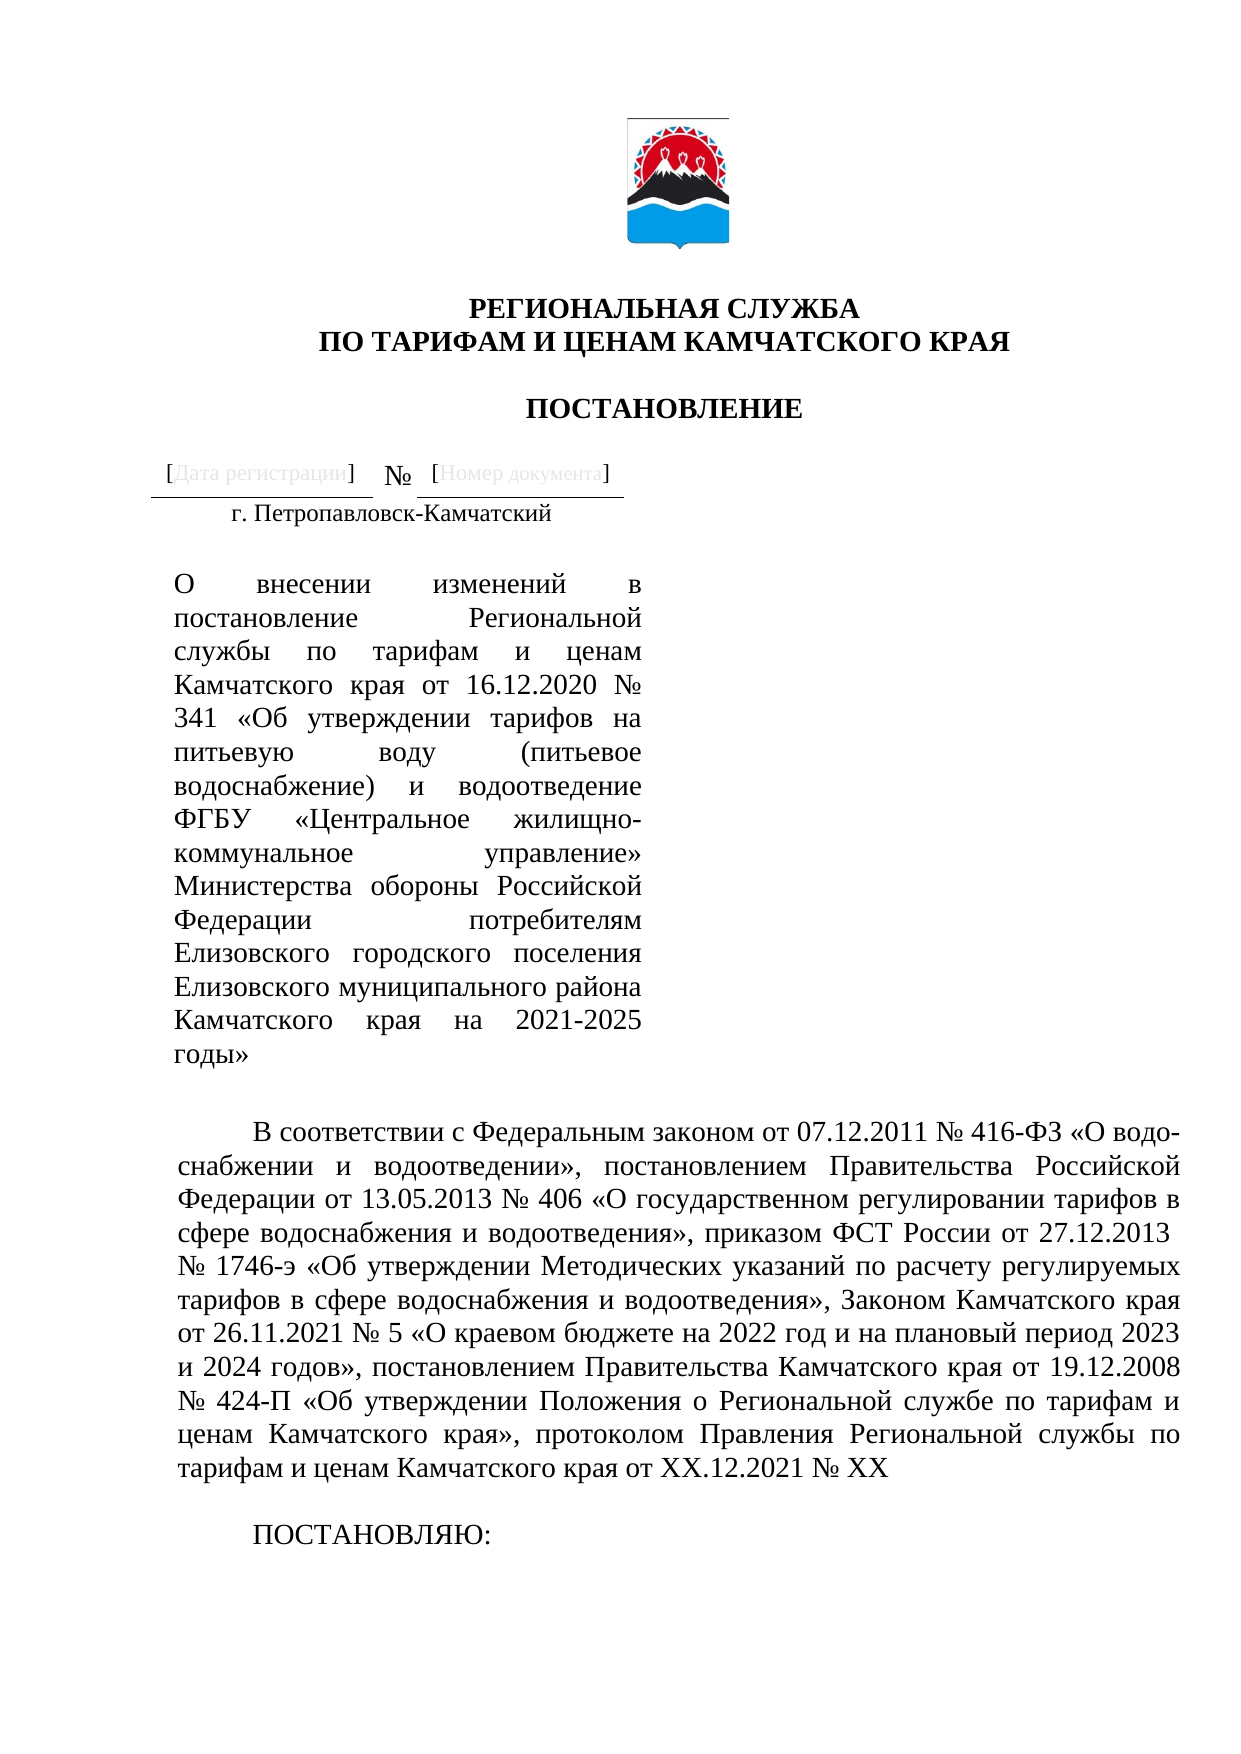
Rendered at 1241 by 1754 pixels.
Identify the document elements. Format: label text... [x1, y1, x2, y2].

text РЕГИОНАЛЬНАЯ СЛУЖБА [148, 291, 1181, 324]
picture [683, 242, 729, 246]
text ПОСТАНОВЛЯЮ: [177, 1517, 1181, 1550]
picture [626, 118, 729, 246]
table_header № [373, 459, 417, 497]
text ПОСТАНОВЛЕНИЕ [148, 391, 1181, 425]
text В соответствии с Федеральным законом от 07.12.2011 № 416-ФЗ «О водо-снабжении и водоотведении», постановлением Правительства Российской Федерации от 13.05.2013 № 406 «О государственном регулировании тарифов в сфере водоснабжения и водоотведения», приказом ФСТ России от 27.12.2013 № 1746-э «Об утверждении Методических указаний по расчету регулируемых тарифов в сфере водоснабжения и водоотведения», Законом Камчатского края от 26.11.2021 № 5 «О краевом бюджете на 2022 год и на плановый период 2023 и 2024 годов», постановлением Правительства Камчатского края от 19.12.2008 № 424-П «Об утверждении Положения о Региональной службе по тарифам и ценам Камчатского края», протоколом Правления Региональной службы по тарифам и ценам Камчатского края от ХХ.12.2021 № ХХ [177, 1114, 1181, 1483]
table_header О внесении изменений в постановление Региональной службы по тарифам и ценам Камчатского края от 16.12.2020 № 341 «Об утверждении тарифов на питьевую воду (питьевое водоснабжение) и водоотведение ФГБУ «Центральное жилищно-коммунальное управление» Министерства обороны Российской Федерации потребителям Елизовского городского поселения Елизовского муниципального района Камчатского края на 2021-2025 годы» [163, 555, 653, 1081]
text г. Петропавловск-Камчатский [177, 498, 606, 527]
table_header [Дата регистрации] [151, 459, 373, 497]
text ПО ТАРИФАМ И ЦЕНАМ КАМЧАТСКОГО КРАЯ [148, 324, 1181, 358]
table_header [Номер документа] [417, 459, 624, 497]
